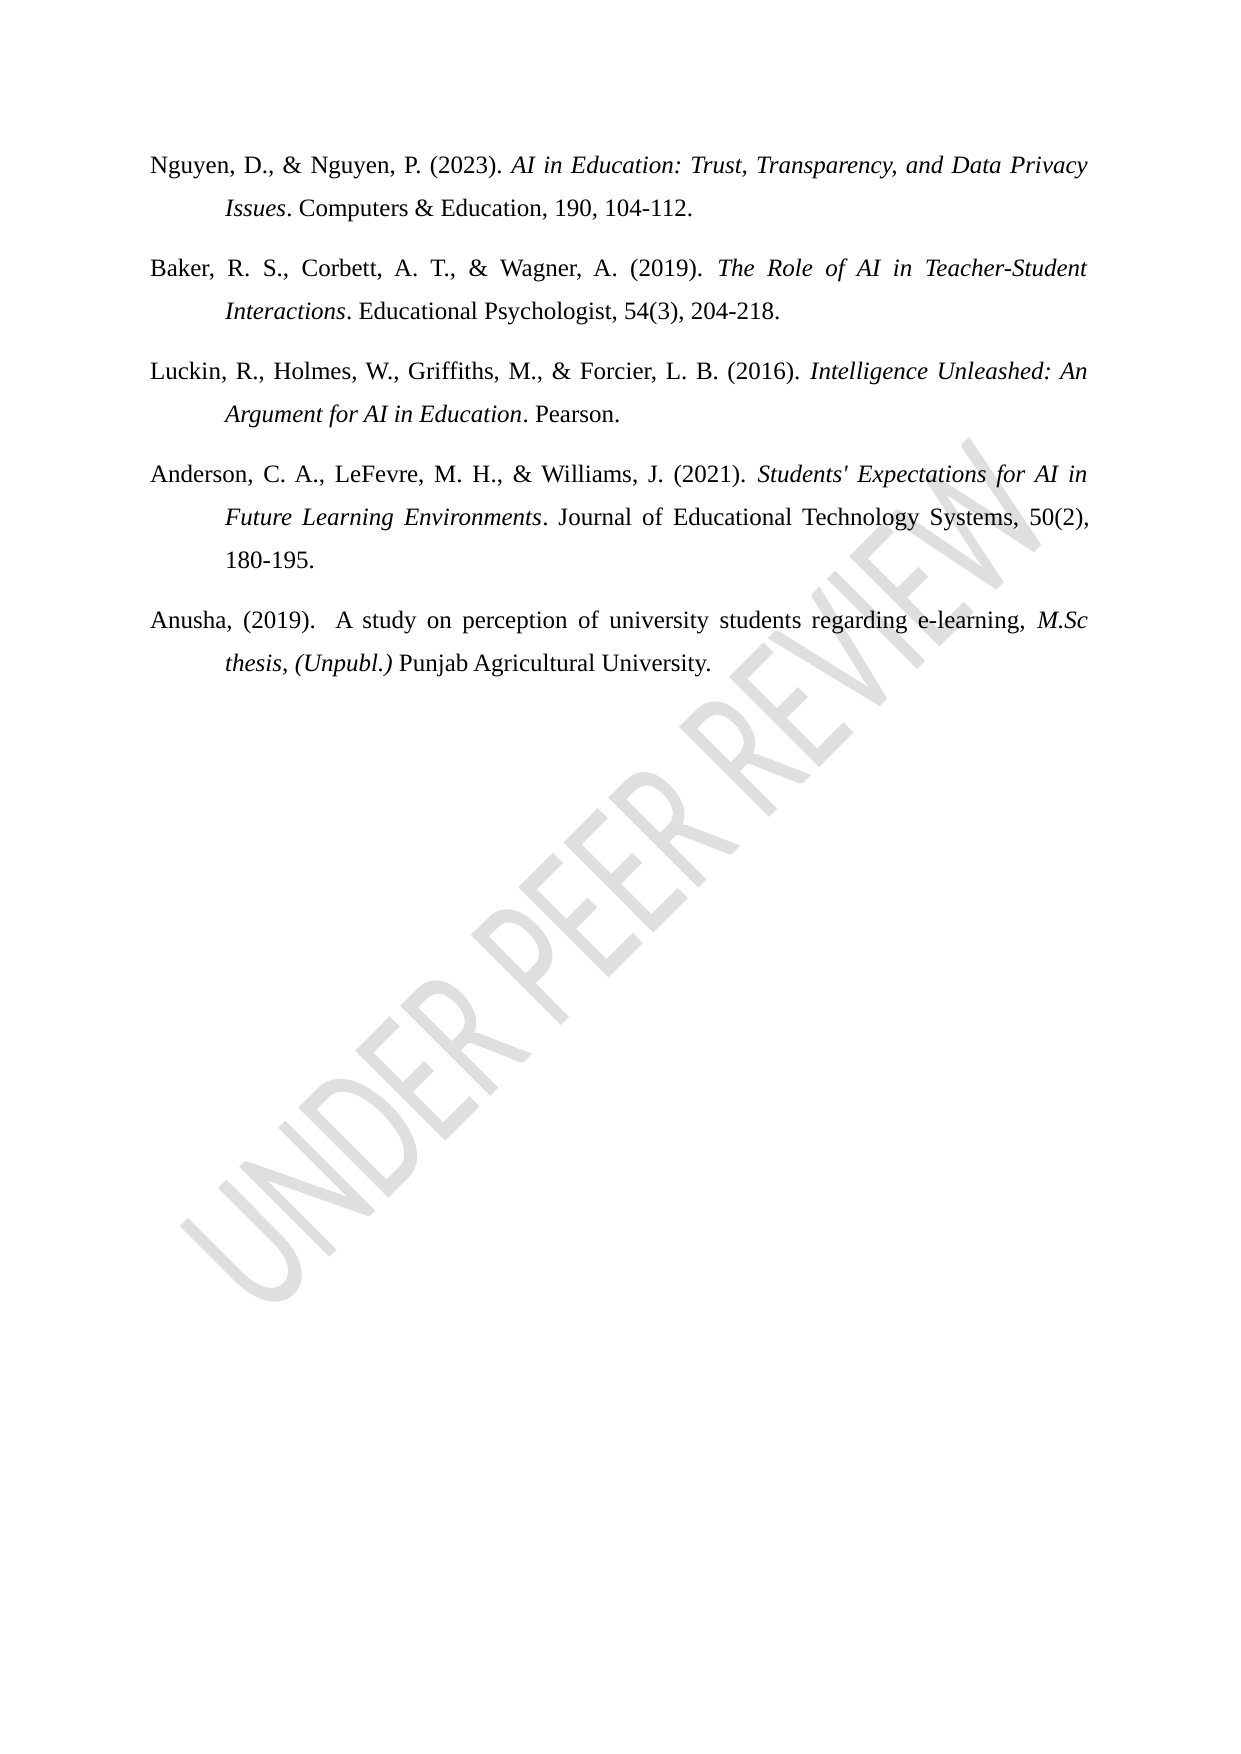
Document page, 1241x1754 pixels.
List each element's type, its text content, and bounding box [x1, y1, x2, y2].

text Anderson, C. A., LeFevre, M. H., & Williams, J. (2021). Students' Expectations for AI in Future Learning Environments. Journal of Educational Technology Systems, 50(2), 180-195. [150, 459, 1090, 574]
text Anusha, (2019). A study on perception of university students regarding e-learning, M.Sc thesis, (Unpubl.) Punjab Agricultural University. [150, 605, 1090, 677]
text Baker, R. S., Corbett, A. T., & Wagner, A. (2019). The Role of AI in Teacher-Student Interactions. Educational Psychologist, 54(3), 204-218. [150, 253, 1090, 325]
text Luckin, R., Holmes, W., Griffiths, M., & Forcier, L. B. (2016). Intelligence Unleashed: An Argument for AI in Education. Pearson. [150, 356, 1090, 428]
text Nguyen, D., & Nguyen, P. (2023). AI in Education: Trust, Transparency, and Data Privacy Issues. Computers & Education, 190, 104-112. [150, 150, 1090, 222]
